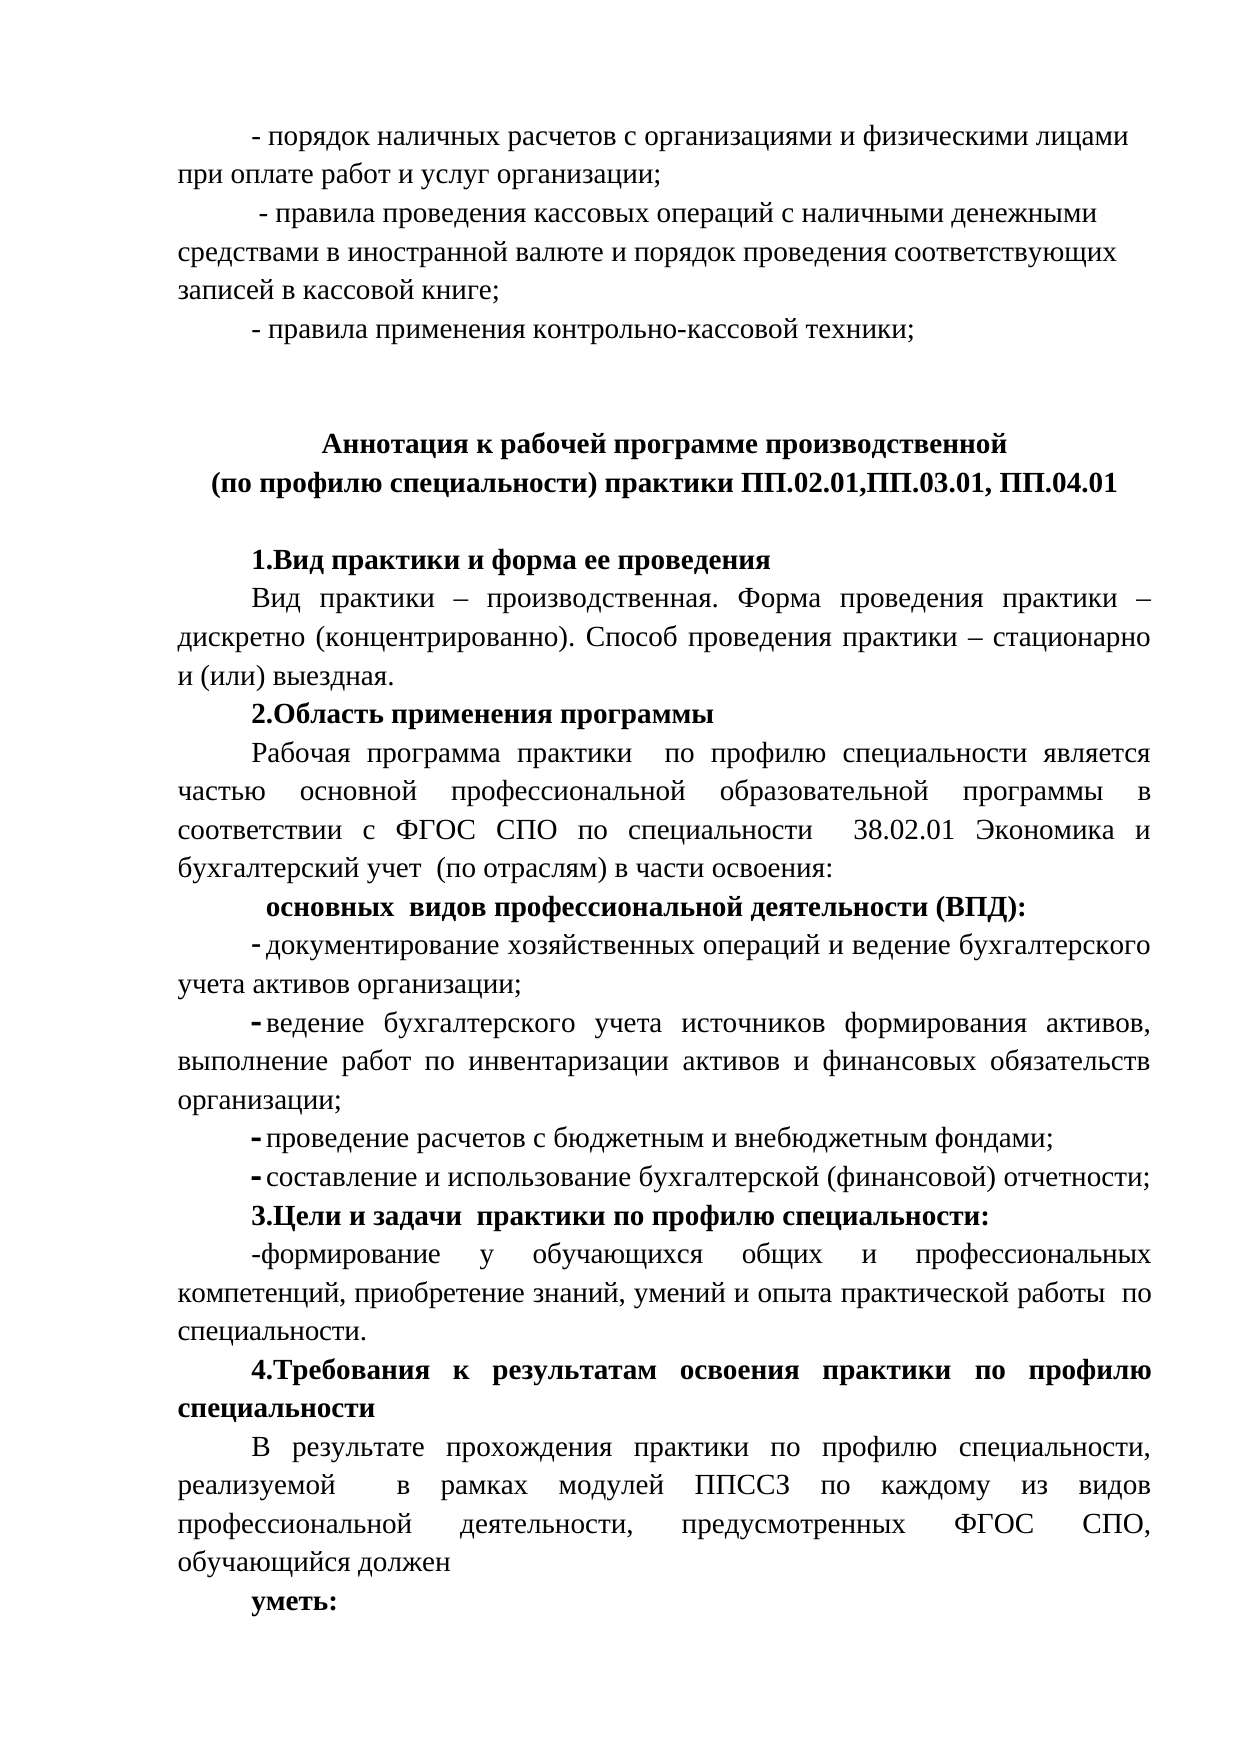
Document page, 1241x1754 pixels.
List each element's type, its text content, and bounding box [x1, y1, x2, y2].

list проведение расчетов с бюджетным и внебюджетным фондами; [177, 1120, 1152, 1154]
list ведение бухгалтерского учета источников формирования активов, выполнение работ по инвентаризации активов и финансовых обязательств организации; [177, 1005, 1152, 1115]
list документирование хозяйственных операций и ведение бухгалтерского учета активов организации; [177, 927, 1152, 1000]
text 3.Цели и задачи практики по профилю специальности: [177, 1198, 1152, 1231]
text 4.Требования к результатам освоения практики по профилю специальности [177, 1352, 1152, 1424]
text - правила применения контрольно-кассовой техники; [177, 311, 1152, 344]
text Аннотация к рабочей программе производственной [177, 426, 1152, 460]
text -формирование у обучающихся общих и профессиональных компетенций, приобретение знаний, умений и опыта практической работы по специальности. [177, 1236, 1152, 1347]
list Вид практики – производственная. Форма проведения практики – дискретно (концентрированно). Способ проведения практики – стационарно и (или) выездная. [177, 581, 1152, 691]
text основных видов профессиональной деятельности (ВПД): [177, 889, 1152, 922]
text 2.Область применения программы [177, 696, 1152, 730]
text В результате прохождения практики по профилю специальности, реализуемой в рамках модулей ППССЗ по каждому из видов профессиональной деятельности, предусмотренных ФГОС СПО, обучающийся должен [177, 1429, 1152, 1578]
text - порядок наличных расчетов с организациями и физическими лицами при оплате работ и услуг организации; [177, 118, 1152, 190]
text (по профилю специальности) практики ПП.02.01,ПП.03.01, ПП.04.01 [177, 465, 1152, 498]
text Рабочая программа практики по профилю специальности является частью основной профессиональной образовательной программы в соответствии с ФГОС СПО по специальности 38.02.01 Экономика и бухгалтерский учет (по отраслям) в части освоения: [177, 735, 1152, 884]
list 1.Вид практики и форма ее проведения [251, 542, 1152, 576]
list составление и использование бухгалтерской (финансовой) отчетности; [177, 1159, 1152, 1193]
text - правила проведения кассовых операций с наличными денежными средствами в иностранной валюте и порядок проведения соответствующих записей в кассовой книге; [177, 195, 1152, 306]
text уметь: [177, 1583, 1152, 1617]
